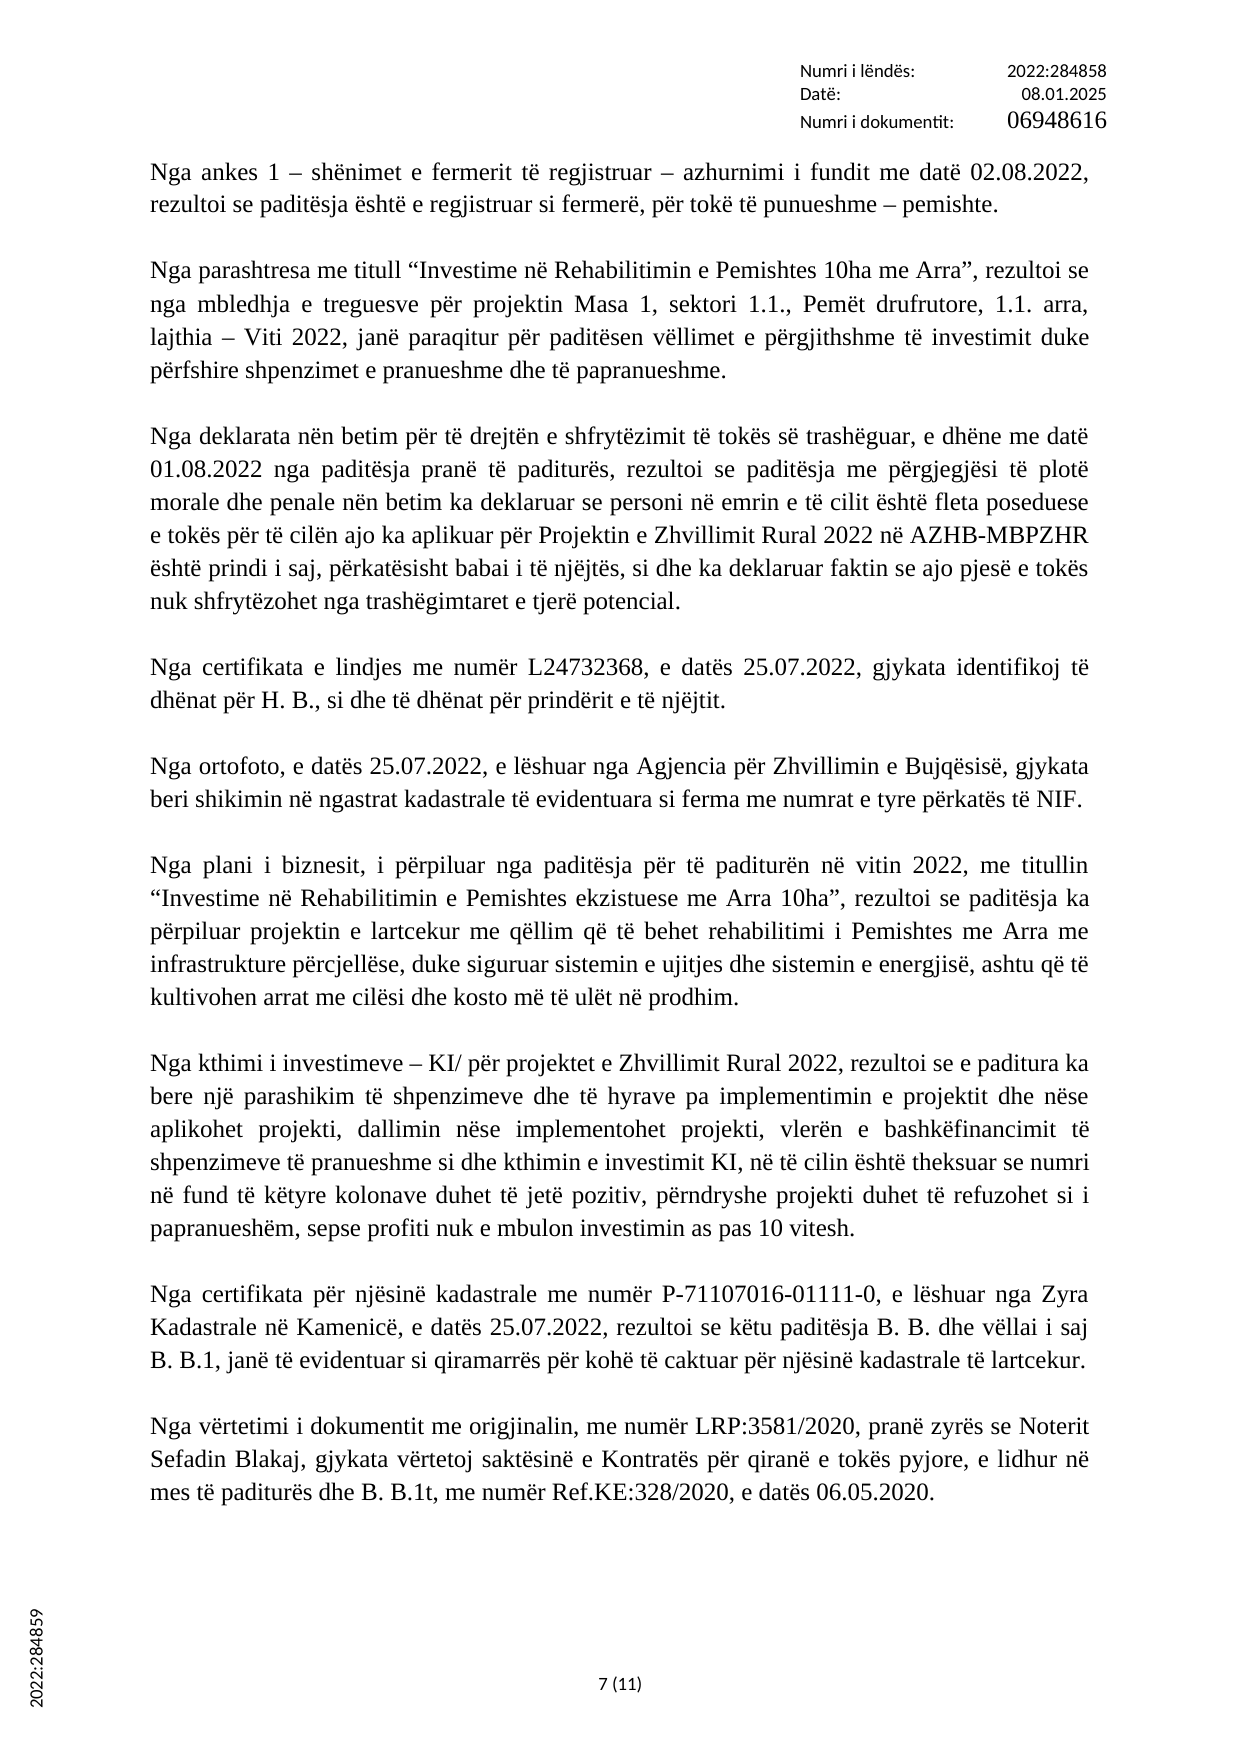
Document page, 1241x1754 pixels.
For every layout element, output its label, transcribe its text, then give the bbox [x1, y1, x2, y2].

text Nga ortofoto, e datës 25.07.2022, e lëshuar nga Agjencia për Zhvillimin e Bujqësisë, gjykata beri shikimin në ngastrat kadastrale të evidentuara si ferma me numrat e tyre përkatës të NIF. [150, 751, 1090, 813]
text Nga vërtetimi i dokumentit me origjinalin, me numër LRP:3581/2020, pranë zyrës se Noterit Sefadin Blakaj, gjykata vërtetoj saktësinë e Kontratës për qiranë e tokës pyjore, e lidhur në mes të paditurës dhe B. B.1t, me numër Ref.KE:328/2020, e datës 06.05.2020. [150, 1411, 1090, 1506]
text Nga parashtresa me titull “Investime në Rehabilitimin e Pemishtes 10ha me Arra”, rezultoi se nga mbledhja e treguesve për projektin Masa 1, sektori 1.1., Pemët drufrutore, 1.1. arra, lajthia – Viti 2022, janë paraqitur për paditësen vëllimet e përgjithshme të investimit duke përfshire shpenzimet e pranueshme dhe të papranueshme. [150, 256, 1090, 383]
text Nga plani i biznesit, i përpiluar nga paditësja për të paditurën në vitin 2022, me titullin “Investime në Rehabilitimin e Pemishtes ekzistuese me Arra 10ha”, rezultoi se paditësja ka përpiluar projektin e lartcekur me qëllim që të behet rehabilitimi i Pemishtes me Arra me infrastrukture përcjellëse, duke siguruar sistemin e ujitjes dhe sistemin e energjisë, ashtu që të kultivohen arrat me cilësi dhe kosto më të ulët në prodhim. [150, 850, 1090, 1011]
text Nga certifikata për njësinë kadastrale me numër P-71107016-01111-0, e lëshuar nga Zyra Kadastrale në Kamenicë, e datës 25.07.2022, rezultoi se këtu paditësja B. B. dhe vëllai i saj B. B.1, janë të evidentuar si qiramarrës për kohë të caktuar për njësinë kadastrale të lartcekur. [150, 1279, 1090, 1374]
text Nga kthimi i investimeve – KI/ për projektet e Zhvillimit Rural 2022, rezultoi se e paditura ka bere një parashikim të shpenzimeve dhe të hyrave pa implementimin e projektit dhe nëse aplikohet projekti, dallimin nëse implementohet projekti, vlerën e bashkëfinancimit të shpenzimeve të pranueshme si dhe kthimin e investimit KI, në të cilin është theksuar se numri në fund të këtyre kolonave duhet të jetë pozitiv, përndryshe projekti duhet të refuzohet si i papranueshëm, sepse profiti nuk e mbulon investimin as pas 10 vitesh. [150, 1048, 1090, 1242]
text Nga ankes 1 – shënimet e fermerit të regjistruar – azhurnimi i fundit me datë 02.08.2022, rezultoi se paditësja është e regjistruar si fermerë, për tokë të punueshme – pemishte. [150, 157, 1090, 218]
text Nga deklarata nën betim për të drejtën e shfrytëzimit të tokës së trashëguar, e dhëne me datë 01.08.2022 nga paditësja pranë të paditurës, rezultoi se paditësja me përgjegjësi të plotë morale dhe penale nën betim ka deklaruar se personi në emrin e të cilit është fleta poseduese e tokës për të cilën ajo ka aplikuar për Projektin e Zhvillimit Rural 2022 në AZHB-MBPZHR është prindi i saj, përkatësisht babai i të njëjtës, si dhe ka deklaruar faktin se ajo pjesë e tokës nuk shfrytëzohet nga trashëgimtaret e tjerë potencial. [150, 421, 1090, 614]
text Nga certifikata e lindjes me numër L24732368, e datës 25.07.2022, gjykata identifikoj të dhënat për H. B., si dhe të dhënat për prindërit e të njëjtit. [150, 652, 1090, 714]
